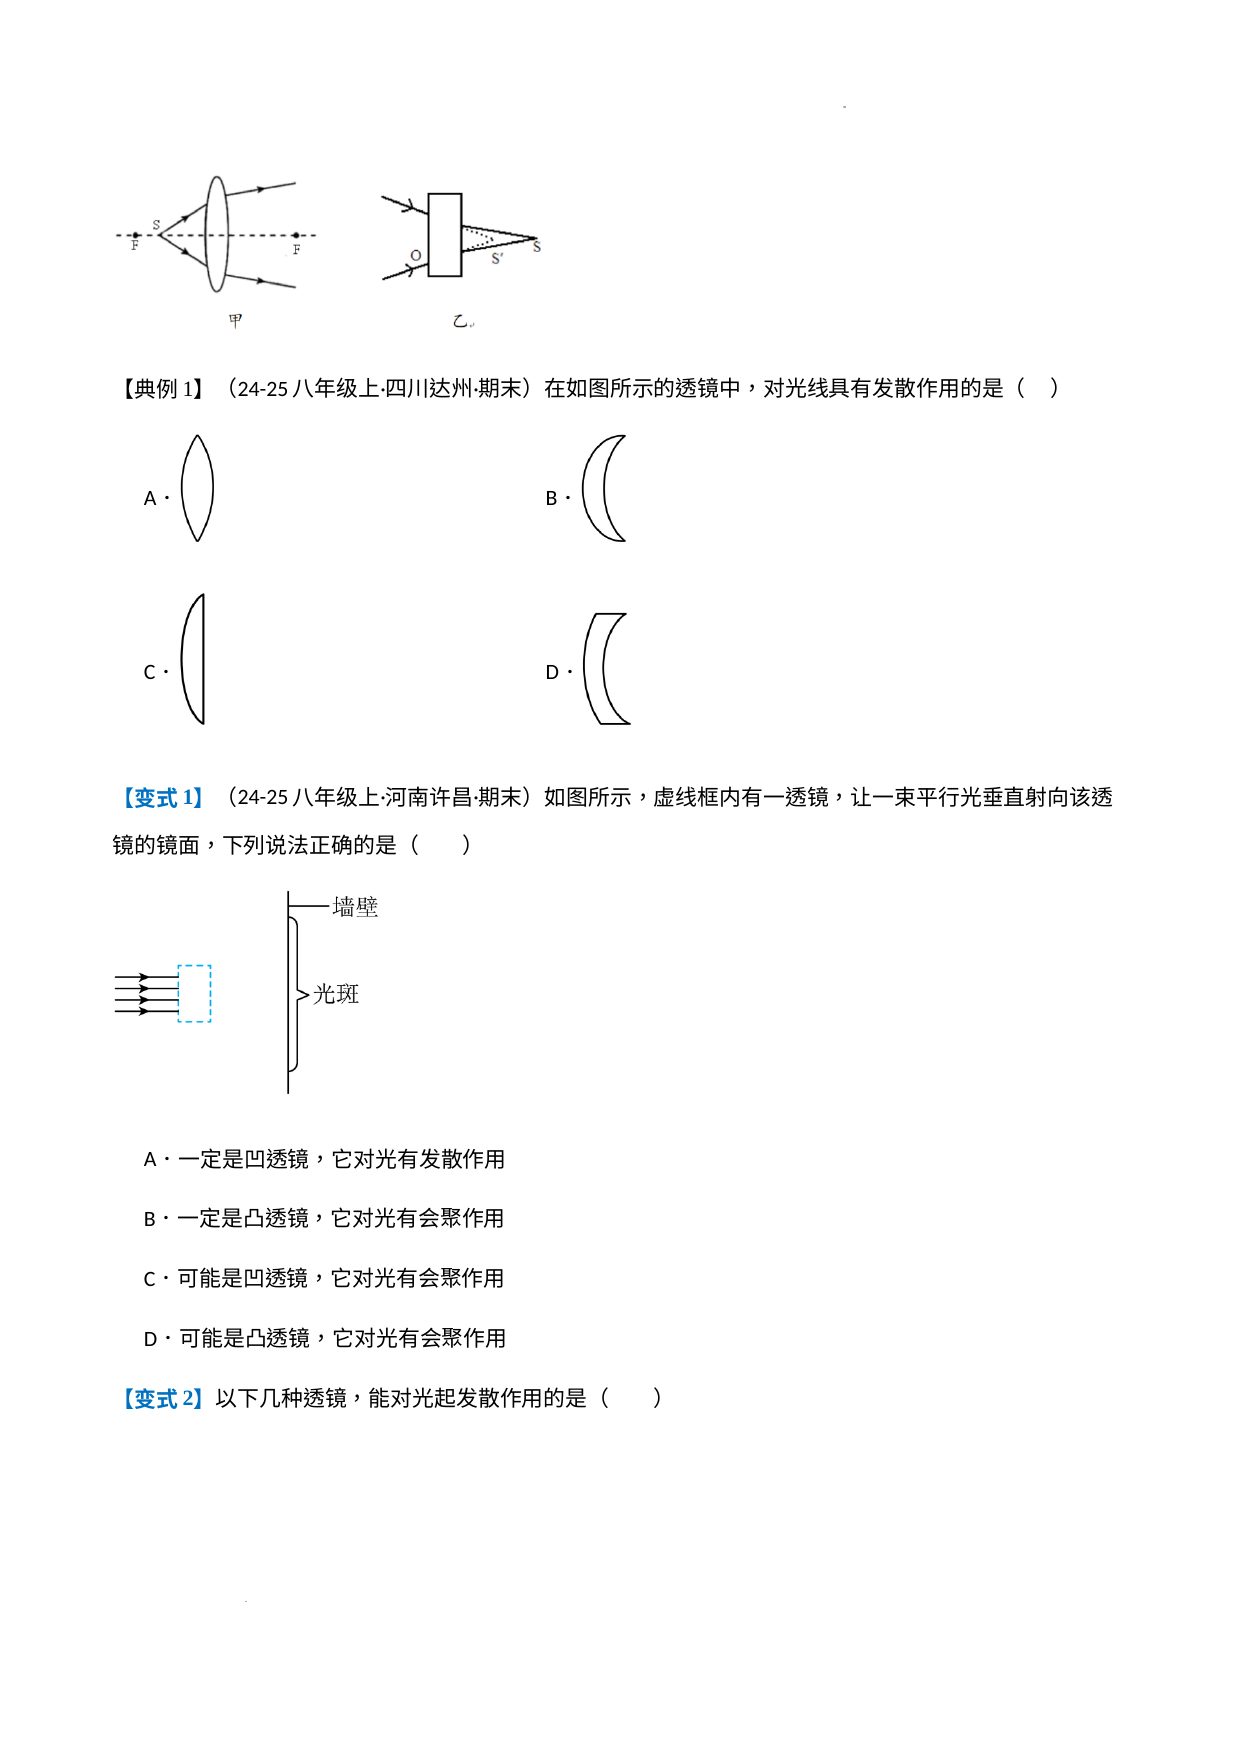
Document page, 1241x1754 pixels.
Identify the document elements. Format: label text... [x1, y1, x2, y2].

text 【变式2】以下几种透镜，能对光起发散作用的是（ ） [112, 1382, 1128, 1414]
picture [112, 888, 380, 1096]
picture [178, 432, 216, 544]
text C．可能是凹透镜，它对光有会聚作用 [144, 1262, 1128, 1294]
text A．一定是凹透镜，它对光有发散作用 [144, 1142, 1128, 1175]
text D．可能是凸透镜，它对光有会聚作用 [144, 1322, 1128, 1354]
text C． D． [144, 590, 1128, 753]
picture [177, 590, 207, 727]
picture [112, 162, 542, 334]
text A． B． [144, 433, 1128, 563]
picture [580, 610, 633, 727]
text B．一定是凸透镜，它对光有会聚作用 [144, 1202, 1128, 1234]
picture [579, 432, 628, 544]
text 【典例1】（24-25八年级上·四川达州·期末）在如图所示的透镜中，对光线具有发散作用的是（ ） [112, 372, 1128, 404]
text 【变式1】（24-25八年级上·河南许昌·期末）如图所示，虚线框内有一透镜，让一束平行光垂直射向该透镜的镜面，下列说法正确的是（ ） [112, 780, 1128, 861]
